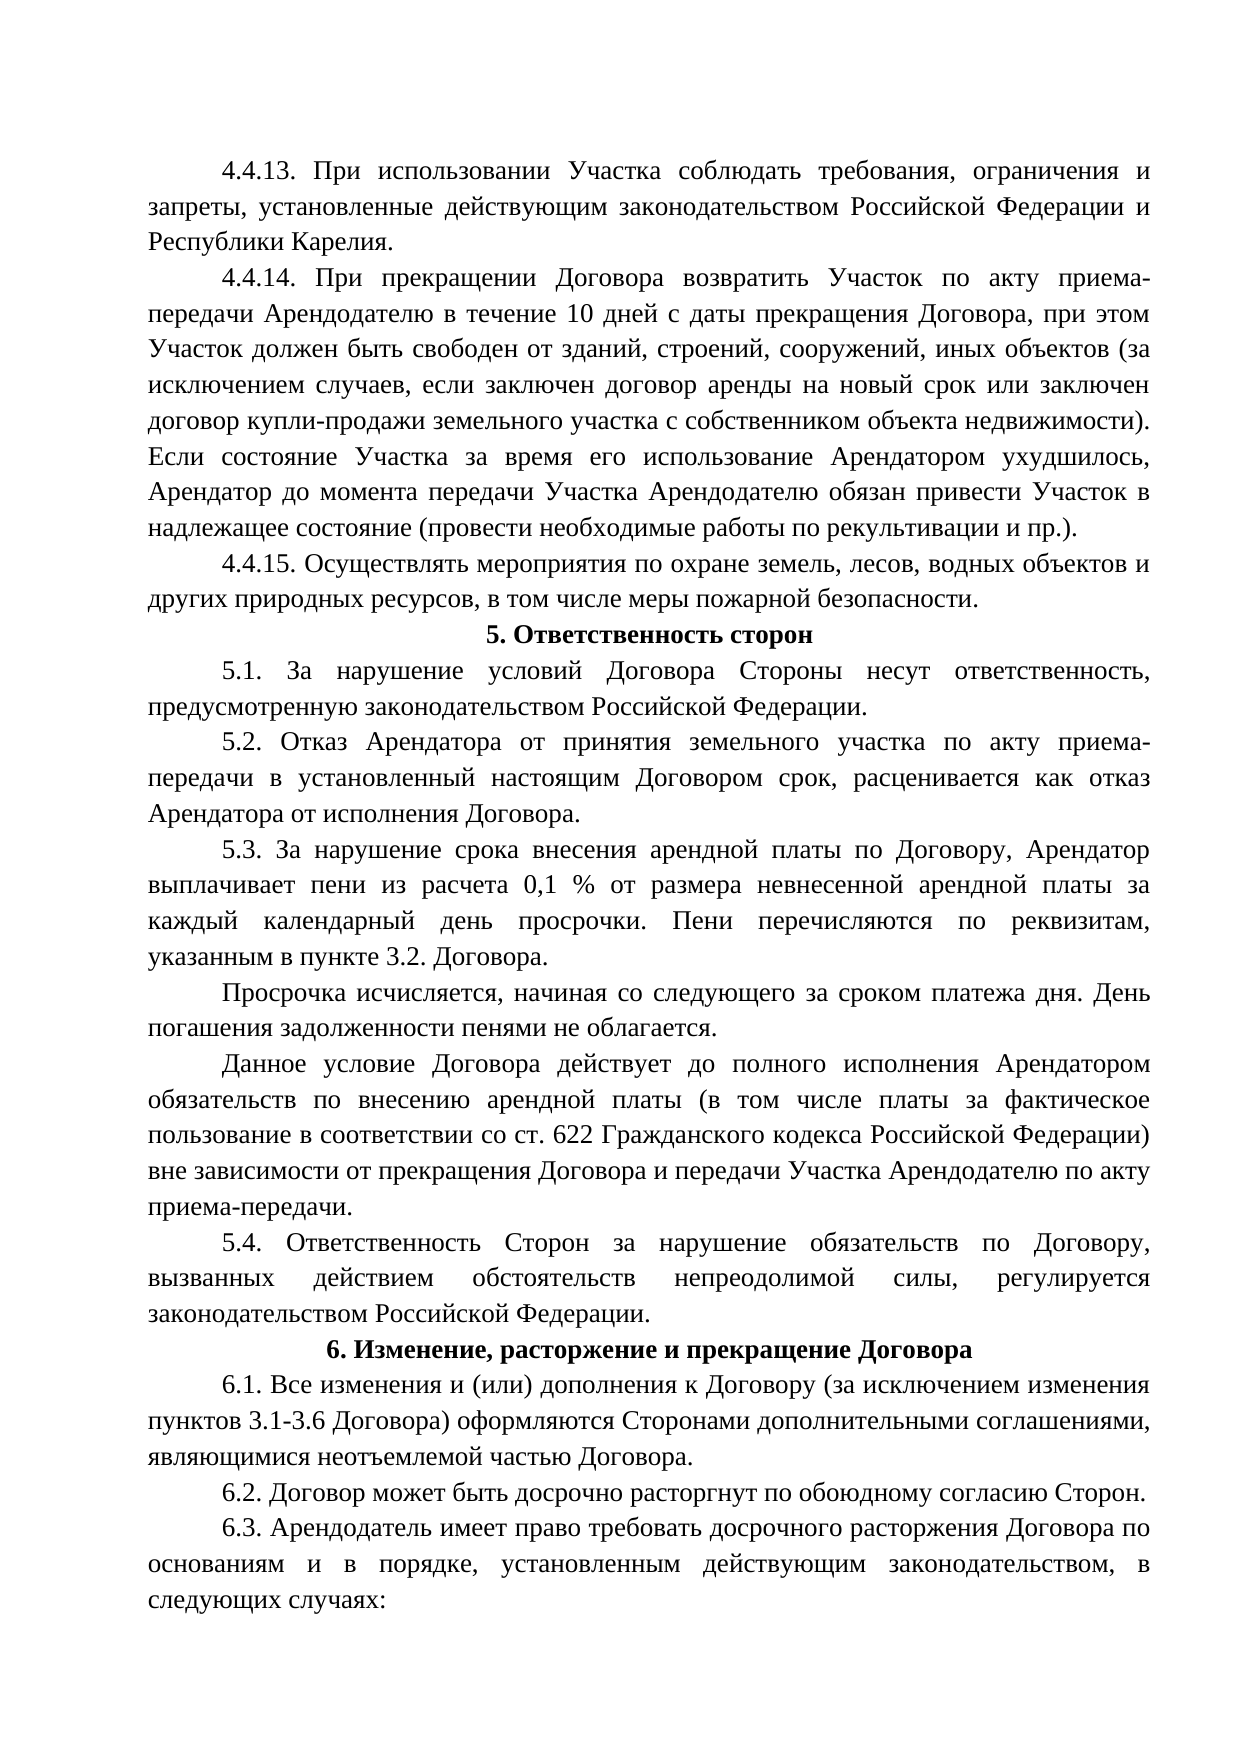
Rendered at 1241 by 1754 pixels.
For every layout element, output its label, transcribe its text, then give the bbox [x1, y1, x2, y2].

text Просрочка исчисляется, начиная со следующего за сроком платежа дня. День погашения задолженности пенями не облагается. [148, 976, 1152, 1042]
text 6. Изменение, расторжение и прекращение Договора [148, 1333, 1152, 1364]
text 6.2. Договор может быть досрочно расторгнут по обоюдному согласию Сторон. [148, 1476, 1152, 1507]
text 5. Ответственность сторон [148, 618, 1152, 649]
text 5.4. Ответственность Сторон за нарушение обязательств по Договору, вызванных действием обстоятельств непреодолимой силы, регулируется законодательством Российской Федерации. [148, 1226, 1152, 1328]
text 5.3. За нарушение срока внесения арендной платы по Договору, Арендатор выплачивает пени из расчета 0,1 % от размера невнесенной арендной платы за каждый календарный день просрочки. Пени перечисляются по реквизитам, указанным в пункте 3.2. Договора. [148, 833, 1152, 971]
text 6.1. Все изменения и (или) дополнения к Договору (за исключением изменения пунктов 3.1-3.6 Договора) оформляются Сторонами дополнительными соглашениями, являющимися неотъемлемой частью Договора. [148, 1369, 1152, 1471]
text 6.3. Арендодатель имеет право требовать досрочного расторжения Договора по основаниям и в порядке, установленным действующим законодательством, в следующих случаях: [148, 1512, 1152, 1614]
text 4.4.15. Осуществлять мероприятия по охране земель, лесов, водных объектов и других природных ресурсов, в том числе меры пожарной безопасности. [148, 547, 1152, 614]
text 4.4.14. При прекращении Договора возвратить Участок по акту приема-передачи Арендодателю в течение 10 дней с даты прекращения Договора, при этом Участок должен быть свободен от зданий, строений, сооружений, иных объектов (за исключением случаев, если заключен договор аренды на новый срок или заключен договор купли-продажи земельного участка с собственником объекта недвижимости). Если состояние Участка за время его использование Арендатором ухудшилось, Арендатор до момента передачи Участка Арендодателю обязан привести Участок в надлежащее состояние (провести необходимые работы по рекультивации и пр.). [148, 261, 1152, 542]
text 5.2. Отказ Арендатора от принятия земельного участка по акту приема-передачи в установленный настоящим Договором срок, расценивается как отказ Арендатора от исполнения Договора. [148, 726, 1152, 828]
text Данное условие Договора действует до полного исполнения Арендатором обязательств по внесению арендной платы (в том числе платы за фактическое пользование в соответствии со ст. 622 Гражданского кодекса Российской Федерации) вне зависимости от прекращения Договора и передачи Участка Арендодателю по акту приема-передачи. [148, 1047, 1152, 1221]
text 4.4.13. При использовании Участка соблюдать требования, ограничения и запреты, установленные действующим законодательством Российской Федерации и Республики Карелия. [148, 154, 1152, 256]
text 5.1. За нарушение условий Договора Стороны несут ответственность, предусмотренную законодательством Российской Федерации. [148, 654, 1152, 721]
